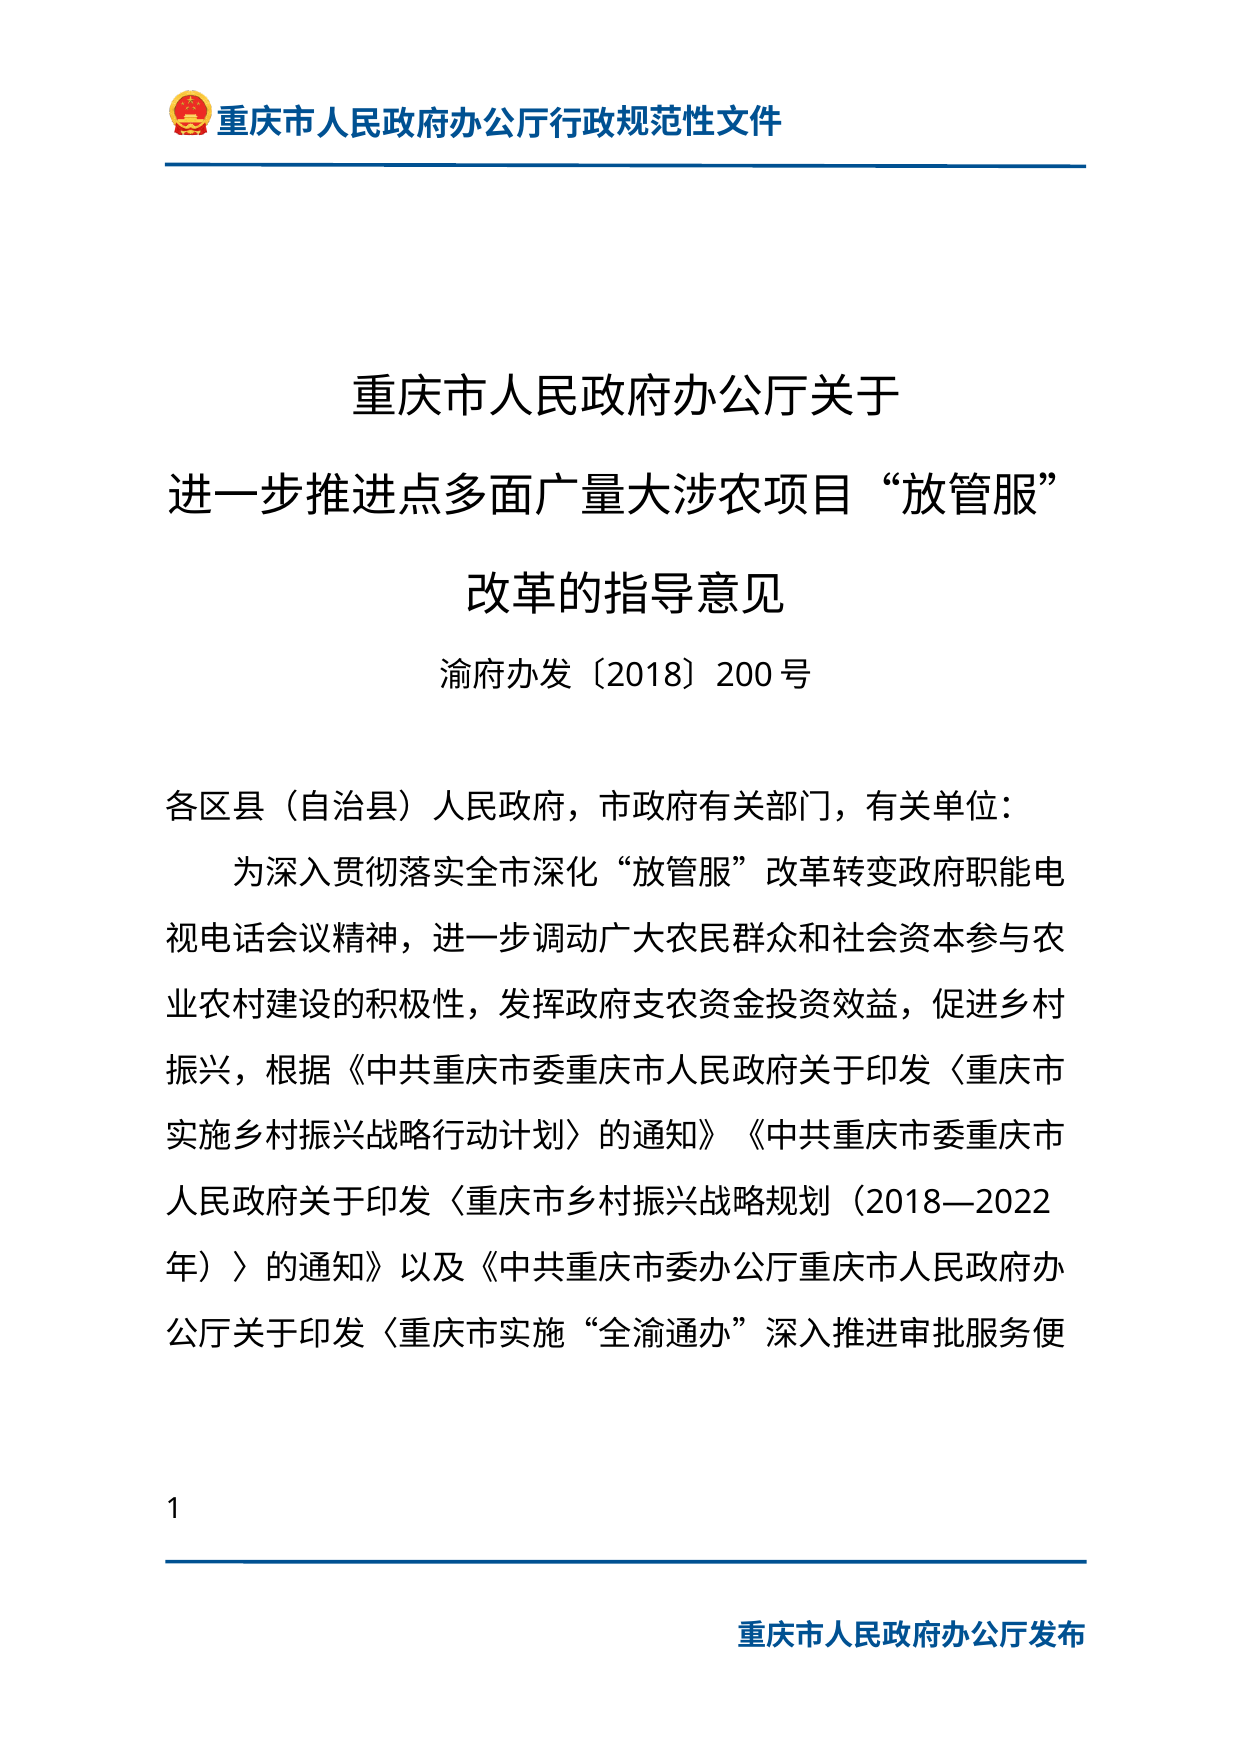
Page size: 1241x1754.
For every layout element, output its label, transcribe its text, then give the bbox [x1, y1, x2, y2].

text 渝府办发〔2018〕200号 [165, 639, 1087, 705]
picture [165, 88, 216, 139]
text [165, 837, 1087, 1364]
text 各区县（自治县）人民政府，市政府有关部门，有关单位： [165, 771, 1087, 837]
text 进一步推进点多面广量大涉农项目“放管服”改革的指导意见 [165, 442, 1087, 639]
text 重庆市人民政府办公厅关于 [165, 343, 1087, 442]
